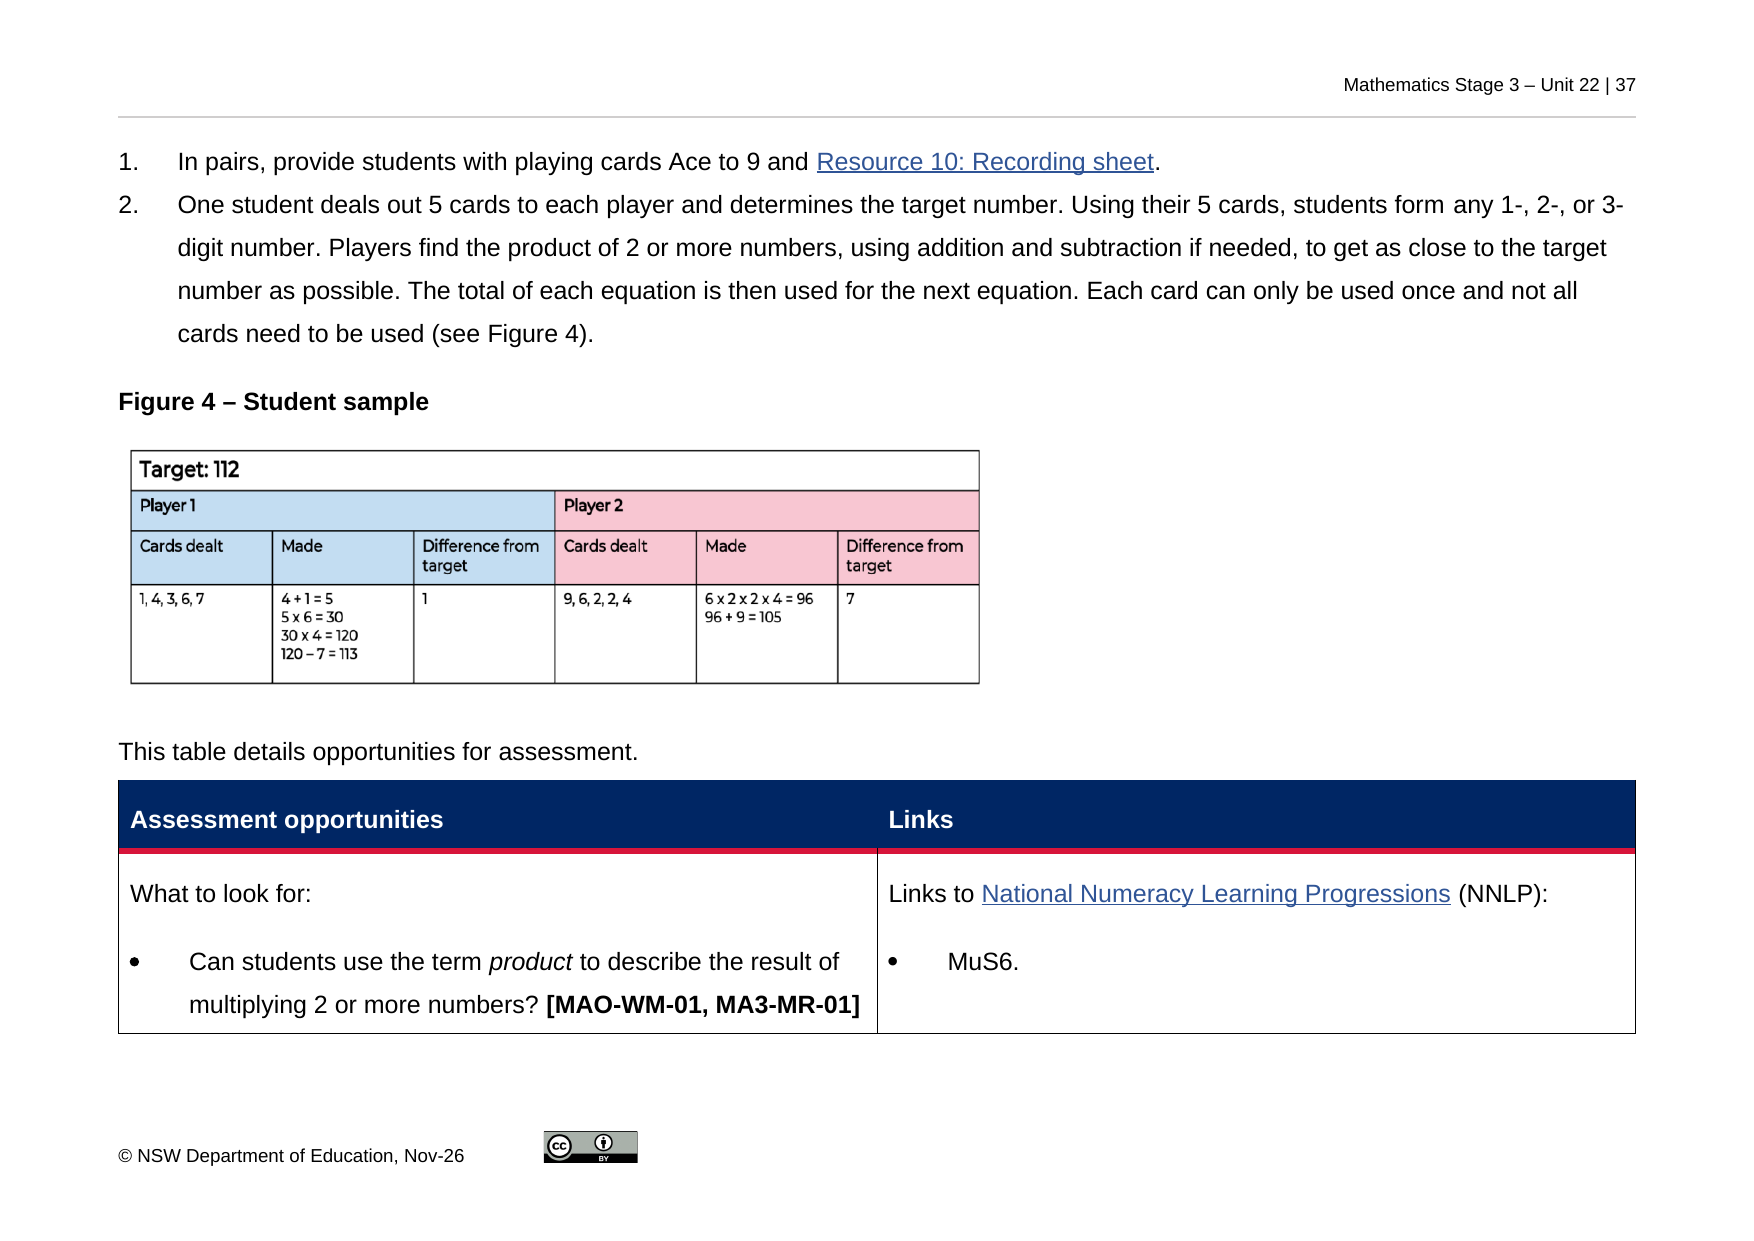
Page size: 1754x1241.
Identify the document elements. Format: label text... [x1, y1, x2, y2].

list One student deals out 5 cards to each player and determines the target number. Using their 5 cards, students form any 1-, 2-, or 3-digit number. Players find the product of 2 or more numbers, using addition and subtraction if needed, to get as close to the target number as possible. The total of each equation is then used for the next equation. Each card can only be used once and not all cards need to be used (see Figure 4). [118, 190, 1636, 348]
picture [543, 1131, 638, 1163]
table_header Assessment opportunities [119, 780, 877, 848]
table_cell Links to National Numeracy Learning Progressions (NNLP): MuS6. [878, 854, 1635, 1033]
text Figure 4 – Student sample [118, 387, 1636, 416]
list In pairs, provide students with playing cards Ace to 9 and Resource 10: Recording sheet. [118, 147, 1636, 175]
text This table details opportunities for assessment. [118, 737, 1636, 765]
picture [118, 441, 992, 698]
table_header Links [877, 780, 1635, 848]
table_cell What to look for: Can students use the term product to describe the result of multiplying 2 or more numbers? [MAO-WM-01, MA3-MR-01] [119, 854, 877, 1033]
